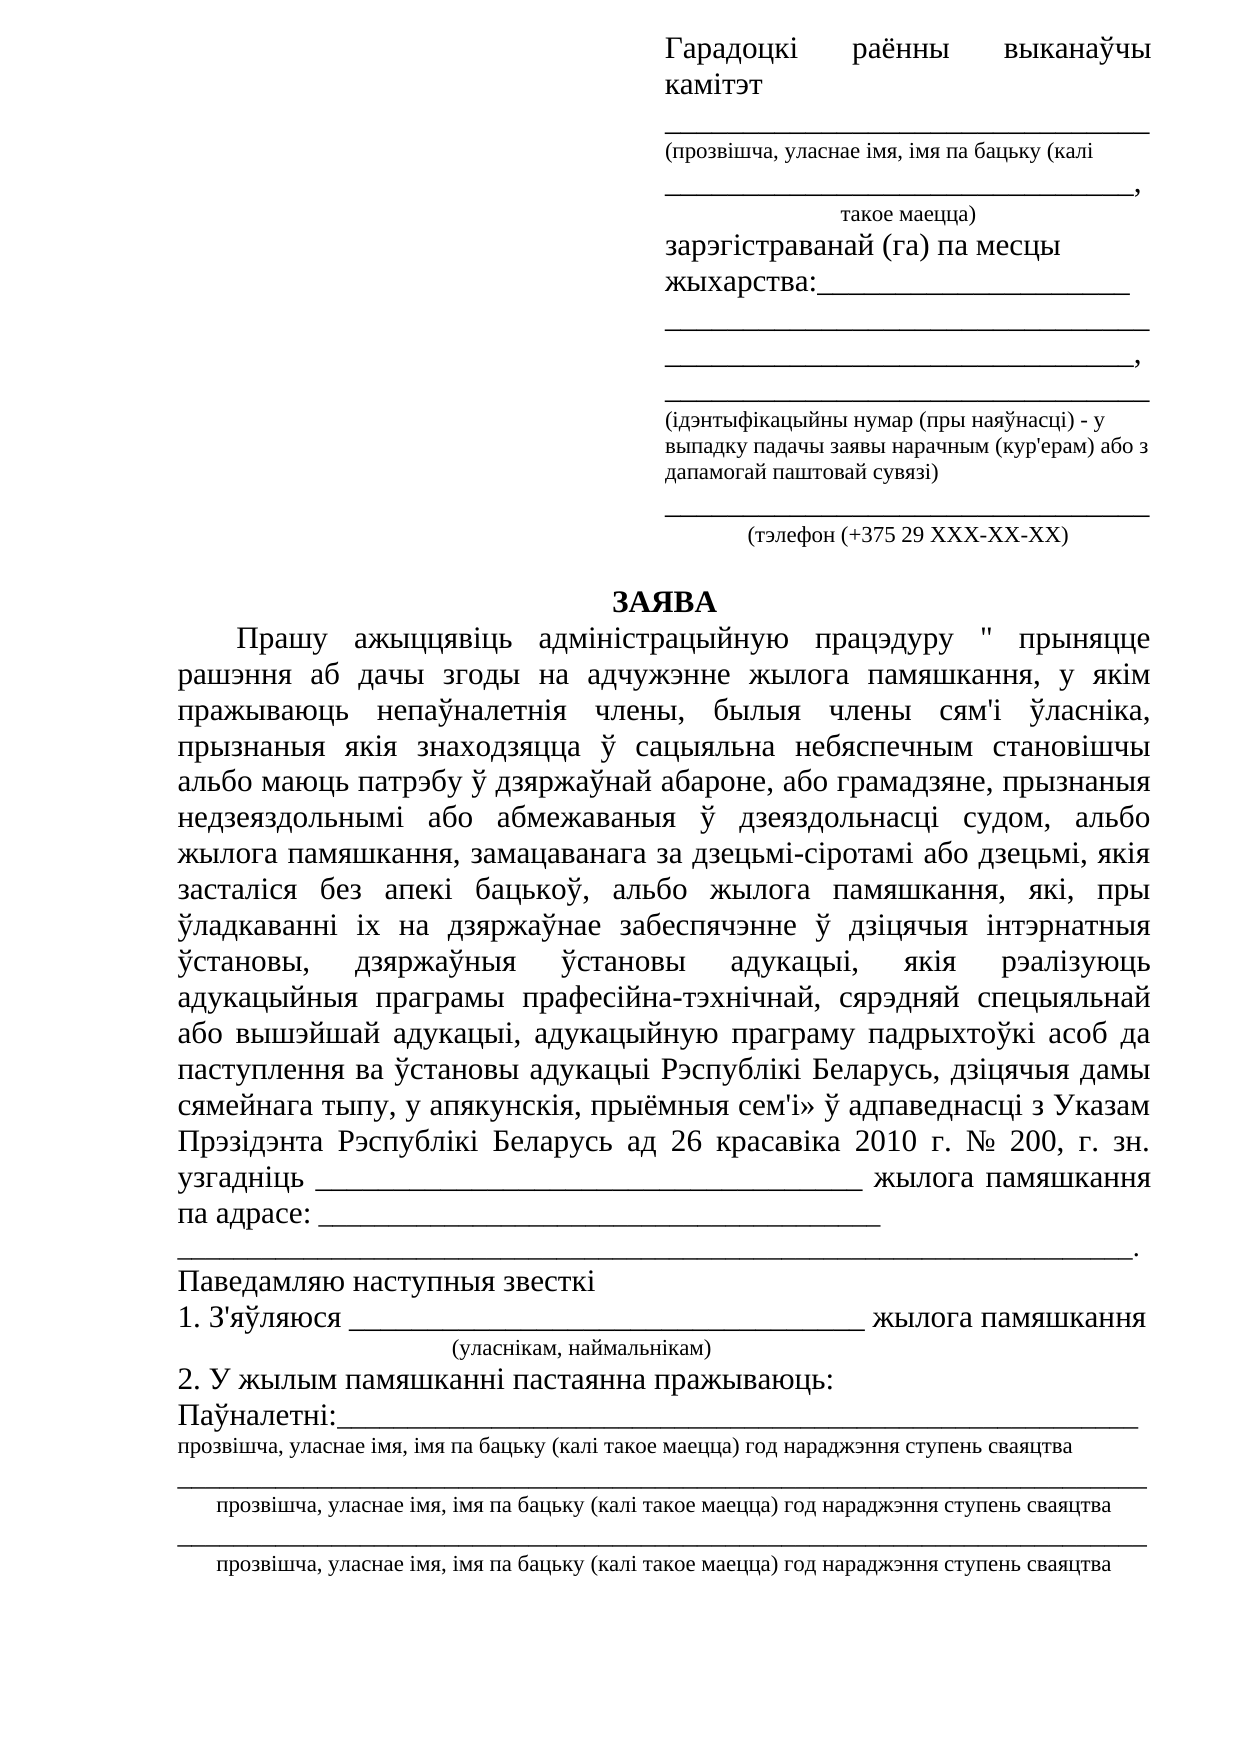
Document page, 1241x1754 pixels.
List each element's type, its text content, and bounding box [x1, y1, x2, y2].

text _______________________________ [665, 101, 1152, 137]
text прозвішча, уласнае імя, імя па бацьку (калі такое маецца) год нараджэння ступень сваяцтва [177, 1432, 1152, 1459]
text Паведамляю наступныя звесткі [177, 1262, 1152, 1298]
text (уласнікам, наймальнікам) [177, 1334, 1152, 1361]
text (прозвішча, уласнае імя, імя па бацьку (калі ______________________________, [665, 137, 1152, 200]
text _____________________________________________________________________ [177, 1459, 1152, 1491]
text (тэлефон (+375 29 XXX-XX-XX) [665, 521, 1152, 547]
text такое маецца) [665, 200, 1152, 226]
text _______________________________ [665, 370, 1152, 406]
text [177, 1550, 1152, 1576]
text Паўналетні:_________________________________________________________ [177, 1396, 1152, 1432]
text _____________________________________________________________, [665, 298, 1152, 370]
text ЗАЯВА [177, 583, 1152, 619]
text прозвішча, уласнае імя, імя па бацьку (калі такое маецца) год нараджэння ступень сваяцтва [177, 1491, 1152, 1517]
text Прашу ажыццявіць адміністрацыйную працэдуру " прыняцце рашэння аб дачы згоды на адчужэнне жылога памяшкання, у якім пражываюць непаўналетнія члены, былыя члены сям'і ўласніка, прызнаныя якія знаходзяцца ў сацыяльна небяспечным становішчы альбо маюць патрэбу ў дзяржаўнай абароне, або грамадзяне, прызнаныя недзеяздольнымі або абмежаваныя ў дзеяздольнасці судом, альбо жылога памяшкання, замацаванага за дзецьмі-сіротамі або дзецьмі, якія засталіся без апекі бацькоў, альбо жылога памяшкання, які, пры ўладкаванні іх на дзяржаўнае забеспячэнне ў дзіцячыя інтэрнатныя ўстановы, дзяржаўныя ўстановы адукацыі, якія рэалізуюць адукацыйныя праграмы прафесійна-тэхнічнай, сярэдняй спецыяльнай або вышэйшай адукацыі, адукацыйную праграму падрыхтоўкі асоб да паступлення ва ўстановы адукацыі Рэспублікі Беларусь, дзіцячыя дамы сямейнага тыпу, у апякунскія, прыёмныя сем'і» ў адпаведнасці з Указам Прэзідэнта Рэспублікі Беларусь ад 26 красавіка 2010 г. № 200, г. зн. узгадніць ___________________________________ жылога памяшкання па адрасе: ________________________________________ [177, 619, 1152, 1230]
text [177, 1517, 1152, 1550]
text зарэгістраванай (га) па месцы жыхарства:____________________ [665, 226, 1152, 298]
text _______________________________ [665, 485, 1152, 521]
text 2. У жылым памяшканні пастаянна пражываюць: [177, 1361, 1152, 1396]
text ____________________________________________________________________. [177, 1230, 1152, 1262]
text (ідэнтыфікацыйны нумар (пры наяўнасці) - у выпадку падачы заявы нарачным (кур'ерам) або з дапамогай паштовай сувязі) [665, 406, 1152, 485]
text 1. З'яўляюся _________________________________ жылога памяшкання [177, 1298, 1152, 1334]
text Гарадоцкі раённы выканаўчы камітэт [664, 29, 1152, 101]
